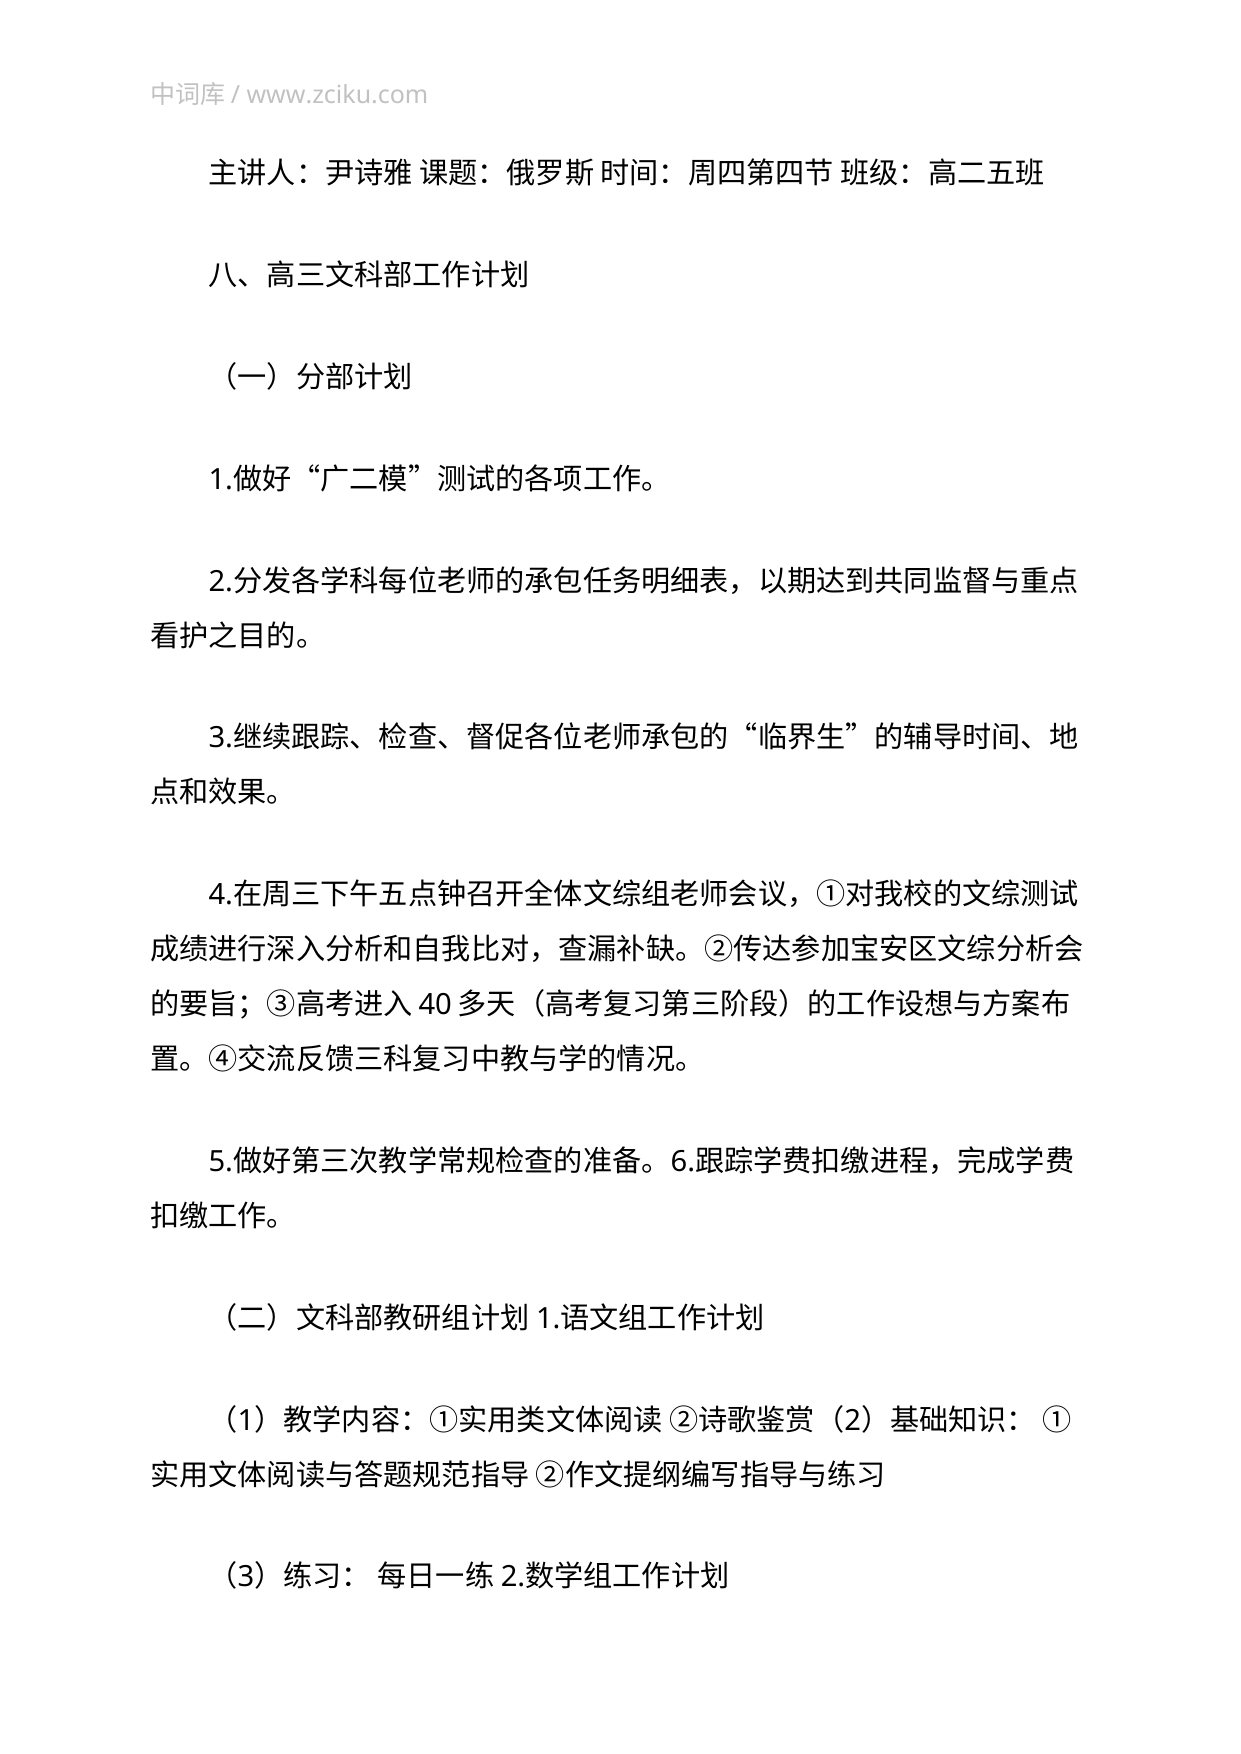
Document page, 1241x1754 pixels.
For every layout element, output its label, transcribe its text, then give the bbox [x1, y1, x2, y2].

text 八、高三文科部工作计划 [150, 252, 1090, 294]
text 2.分发各学科每位老师的承包任务明细表，以期达到共同监督与重点看护之目的。 [150, 557, 1090, 654]
text （3）练习： 每日一练 2.数学组工作计划 [150, 1553, 1090, 1595]
text （一）分部计划 [150, 353, 1090, 396]
text 1.做好“广二模”测试的各项工作。 [150, 455, 1090, 498]
text （1）教学内容：①实用类文体阅读 ②诗歌鉴赏（2）基础知识： ①实用文体阅读与答题规范指导 ②作文提纲编写指导与练习 [150, 1396, 1090, 1493]
text 4.在周三下午五点钟召开全体文综组老师会议，①对我校的文综测试成绩进行深入分析和自我比对，查漏补缺。②传达参加宝安区文综分析会的要旨；③高考进入40多天（高考复习第三阶段）的工作设想与方案布置。④交流反馈三科复习中教与学的情况。 [150, 871, 1090, 1078]
text 5.做好第三次教学常规检查的准备。6.跟踪学费扣缴进程，完成学费扣缴工作。 [150, 1137, 1090, 1235]
text （二）文科部教研组计划 1.语文组工作计划 [150, 1294, 1090, 1337]
text 主讲人：尹诗雅 课题：俄罗斯 时间：周四第四节 班级：高二五班 [150, 150, 1090, 192]
text 3.继续跟踪、检查、督促各位老师承包的“临界生”的辅导时间、地点和效果。 [150, 714, 1090, 811]
